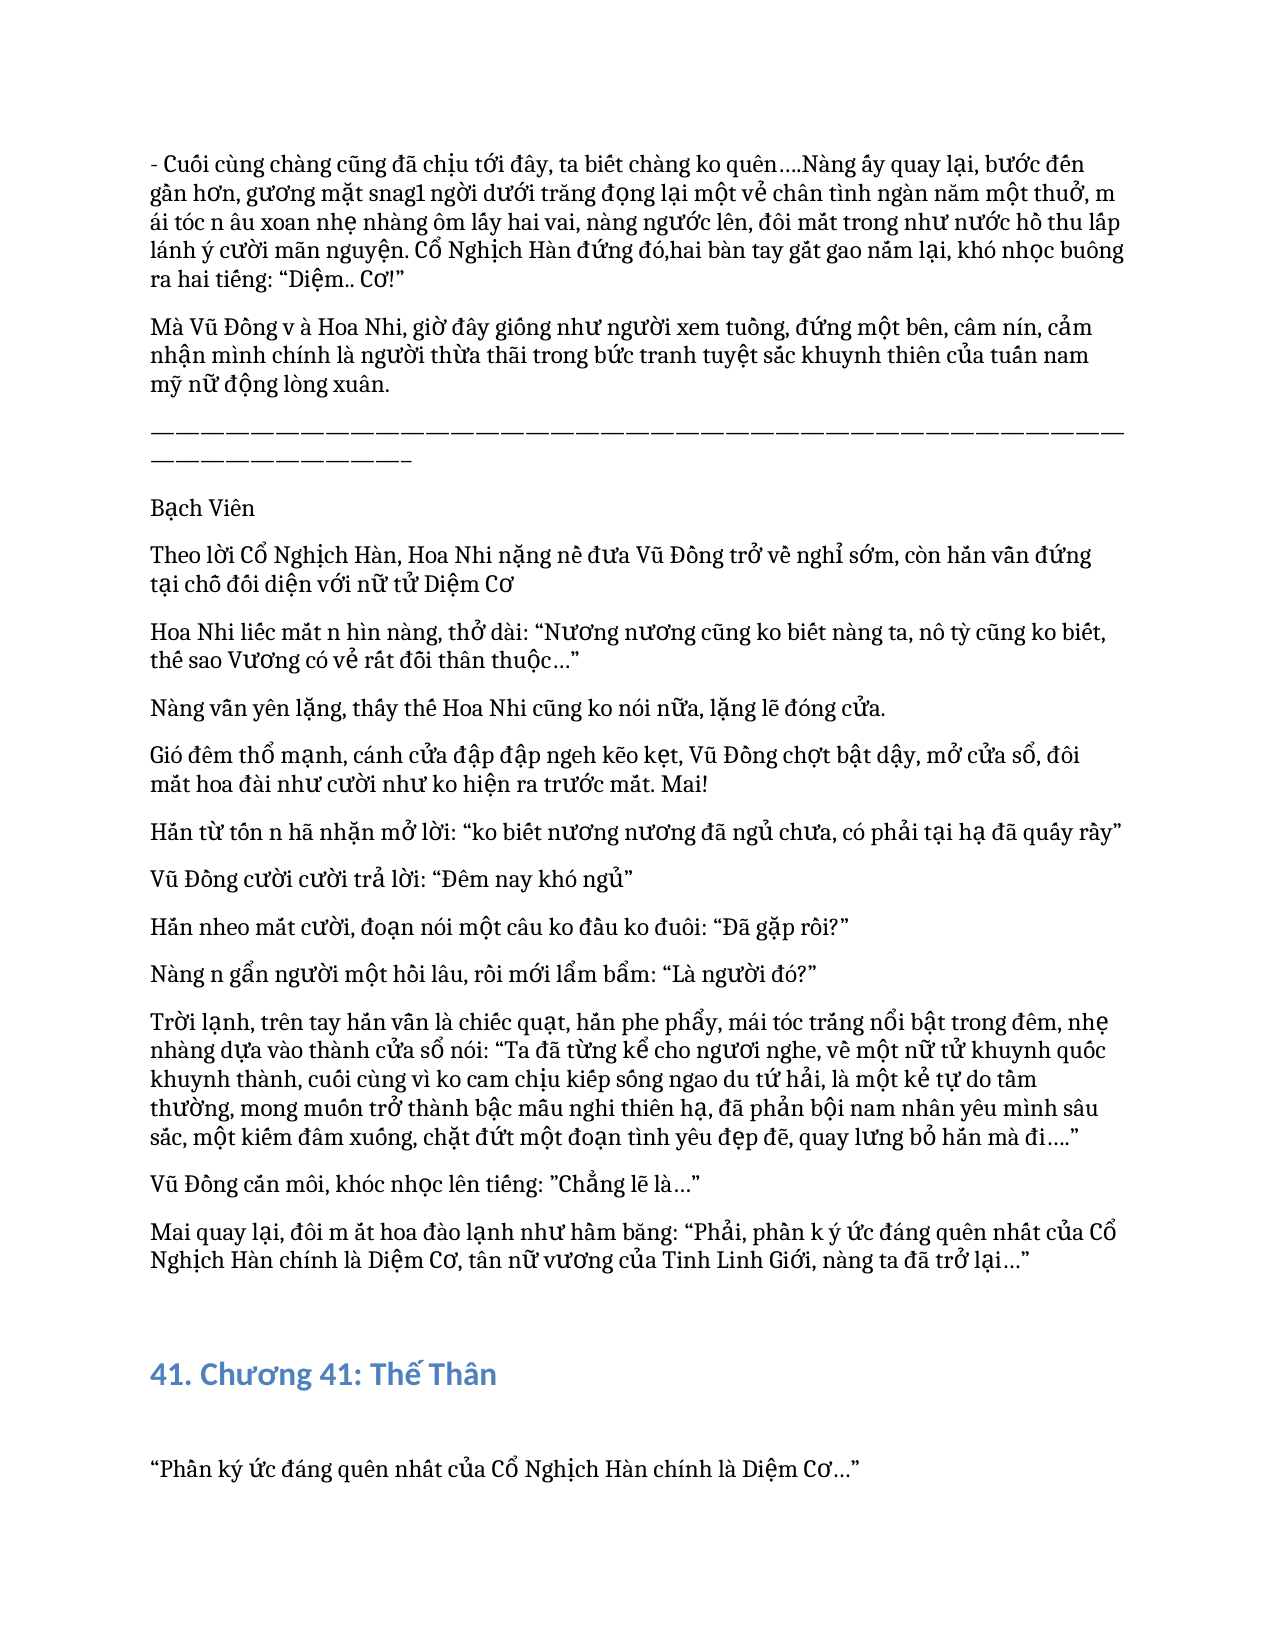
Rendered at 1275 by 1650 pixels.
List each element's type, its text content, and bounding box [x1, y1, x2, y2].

text Mai quay lại, đôi m ắt hoa đào lạnh như hầm băng: “Phải, phần k ý ức đáng quên nhất của Cổ Nghịch Hàn chính là Diệm Cơ, tân nữ vương của Tinh Linh Giới, nàng ta đã trở lại…” [150, 1217, 1125, 1332]
text —————————————————————————————————————————————————– [150, 417, 1125, 475]
text Theo lời Cổ Nghịch Hàn, Hoa Nhi nặng nề đưa Vũ Đồng trở về nghỉ sớm, còn hắn vẫn đứng tại chỗ đối diện với nữ tử Diệm Cơ [150, 541, 1125, 599]
text Trời lạnh, trên tay hắn vẫn là chiếc quạt, hắn phe phẩy, mái tóc trắng nổi bật trong đêm, nhẹ nhàng dựa vào thành cửa sổ nói: “Ta đã từng kể cho ngươi nghe, về một nữ tử khuynh quốc khuynh thành, cuối cùng vì ko cam chịu kiếp sống ngao du tứ hải, là một kẻ tự do tầm thường, mong muốn trở thành bậc mẫu nghi thiên hạ, đã phản bội nam nhân yêu mình sâu sắc, một kiếm đâm xuống, chặt đứt một đoạn tình yêu đẹp đẽ, quay lưng bỏ hắn mà đi….” [150, 1007, 1125, 1151]
text Gió đêm thổ mạnh, cánh cửa đập đập ngeh kẽo kẹt, Vũ Đồng chợt bật dậy, mở cửa sổ, đôi mắt hoa đài như cười như ko hiện ra trước mắt. Mai! [150, 741, 1125, 799]
text Hoa Nhi liếc mắt n hìn nàng, thở dài: “Nương nương cũng ko biết nàng ta, nô tỳ cũng ko biết, thế sao Vương có vẻ rất đỗi thân thuộc…” [150, 617, 1125, 675]
text Bạch Viên [150, 494, 1125, 522]
text Mà Vũ Đồng v à Hoa Nhi, giờ đây giống như người xem tuồng, đứng một bên, câm nín, cảm nhận mình chính là người thừa thãi trong bức tranh tuyệt sắc khuynh thiên của tuấn nam mỹ nữ động lòng xuân. [150, 312, 1125, 399]
text - Cuối cùng chàng cũng đã chịu tới đây, ta biết chàng ko quên….Nàng ấy quay lại, bước đến gần hơn, gương mặt snag1 ngời dưới trăng đọng lại một vẻ chân tình ngàn năm một thuở, m ái tóc n âu xoan nhẹ nhàng ôm lấy hai vai, nàng ngước lên, đôi mắt trong như nước hồ thu lấp lánh ý cười mãn nguyện. Cổ Nghịch Hàn đứng đó,hai bàn tay gắt gao nắm lại, khó nhọc buông ra hai tiếng: “Diệm.. Cơ!” [150, 150, 1125, 294]
text Vũ Đồng cắn môi, khóc nhọc lên tiếng: ”Chẳng lẽ là…” [150, 1170, 1125, 1199]
text Hắn nheo mắt cười, đoạn nói một câu ko đầu ko đuôi: “Đã gặp rồi?” [150, 912, 1125, 941]
text Vũ Đồng cười cười trả lời: “Đêm nay khó ngủ” [150, 865, 1125, 894]
subtitle 41. Chương 41: Thế Thân [150, 1353, 1125, 1394]
text Nàng vẫn yên lặng, thấy thế Hoa Nhi cũng ko nói nữa, lặng lẽ đóng cửa. [150, 694, 1125, 722]
text Hắn từ tốn n hã nhặn mở lời: “ko biết nương nương đã ngủ chưa, có phải tại hạ đã quấy rầy” [150, 817, 1125, 846]
text “Phần ký ức đáng quên nhất của Cổ Nghịch Hàn chính là Diệm Cơ…” [150, 1398, 1125, 1484]
text Nàng n gẩn người một hồi lâu, rồi mới lẩm bẩm: “Là người đó?” [150, 960, 1125, 989]
